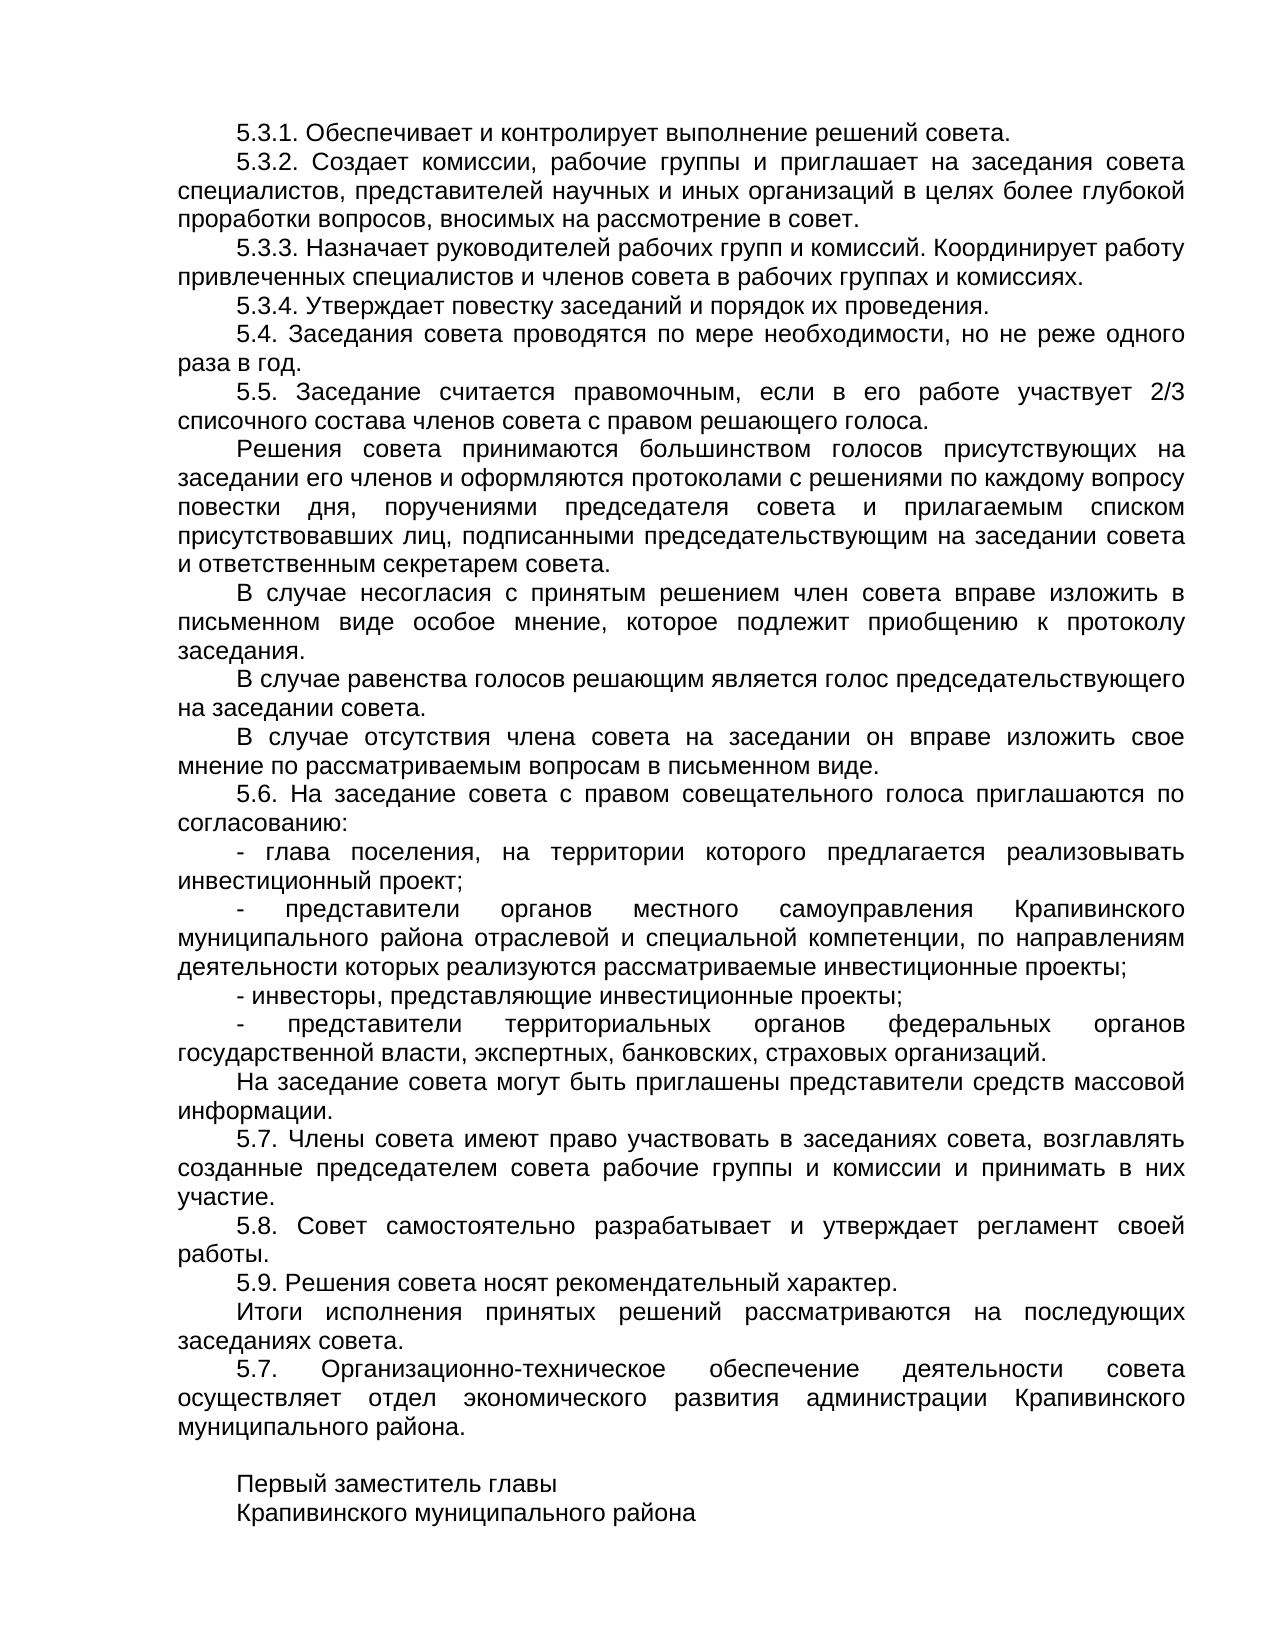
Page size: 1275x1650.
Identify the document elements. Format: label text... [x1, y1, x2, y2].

text - инвесторы, представляющие инвестиционные проекты; [177, 981, 1186, 1009]
text Первый заместитель главы [177, 1469, 1186, 1498]
text 5.4. Заседания совета проводятся по мере необходимости, но не реже одного раза в год. [177, 319, 1186, 377]
text Решения совета принимаются большинством голосов присутствующих на заседании его членов и оформляются протоколами с решениями по каждому вопросу повестки дня, поручениями председателя совета и прилагаемым списком присутствовавших лиц, подписанными председательствующим на заседании совета и ответственным секретарем совета. [177, 434, 1186, 578]
text 5.3.3. Назначает руководителей рабочих групп и комиссий. Координирует работу привлеченных специалистов и членов совета в рабочих группах и комиссиях. [177, 233, 1186, 291]
text 5.7. Организационно-техническое обеспечение деятельности совета осуществляет отдел экономического развития администрации Крапивинского муниципального района. [177, 1354, 1186, 1441]
text - представители органов местного самоуправления Крапивинского муниципального района отраслевой и специальной компетенции, по направлениям деятельности которых реализуются рассматриваемые инвестиционные проекты; [177, 894, 1186, 981]
text В случае несогласия с принятым решением член совета вправе изложить в письменном виде особое мнение, которое подлежит приобщению к протоколу заседания. [177, 578, 1186, 664]
text Итоги исполнения принятых решений рассматриваются на последующих заседаниях совета. [177, 1297, 1186, 1354]
text 5.7. Члены совета имеют право участвовать в заседаниях совета, возглавлять созданные председателем совета рабочие группы и комиссии и принимать в них участие. [177, 1124, 1186, 1211]
text 5.9. Решения совета носят рекомендательный характер. [177, 1268, 1186, 1297]
text - представители территориальных органов федеральных органов государственной власти, экспертных, банковских, страховых организаций. [177, 1009, 1186, 1067]
text На заседание совета могут быть приглашены представители средств массовой информации. [177, 1067, 1186, 1124]
text 5.3.4. Утверждает повестку заседаний и порядок их проведения. [177, 291, 1186, 319]
text 5.3.2. Создает комиссии, рабочие группы и приглашает на заседания совета специалистов, представителей научных и иных организаций в целях более глубокой проработки вопросов, вносимых на рассмотрение в совет. [177, 147, 1186, 233]
text - глава поселения, на территории которого предлагается реализовывать инвестиционный проект; [177, 837, 1186, 894]
text В случае отсутствия члена совета на заседании он вправе изложить свое мнение по рассматриваемым вопросам в письменном виде. [177, 722, 1186, 779]
text 5.5. Заседание считается правомочным, если в его работе участвует 2/3 списочного состава членов совета с правом решающего голоса. [177, 377, 1186, 434]
text В случае равенства голосов решающим является голос председательствующего на заседании совета. [177, 664, 1186, 722]
text 5.8. Совет самостоятельно разрабатывает и утверждает регламент своей работы. [177, 1211, 1186, 1268]
text 5.6. На заседание совета с правом совещательного голоса приглашаются по согласованию: [177, 779, 1186, 837]
text 5.3.1. Обеспечивает и контролирует выполнение решений совета. [177, 118, 1186, 147]
text Крапивинского муниципального района [177, 1498, 1186, 1527]
